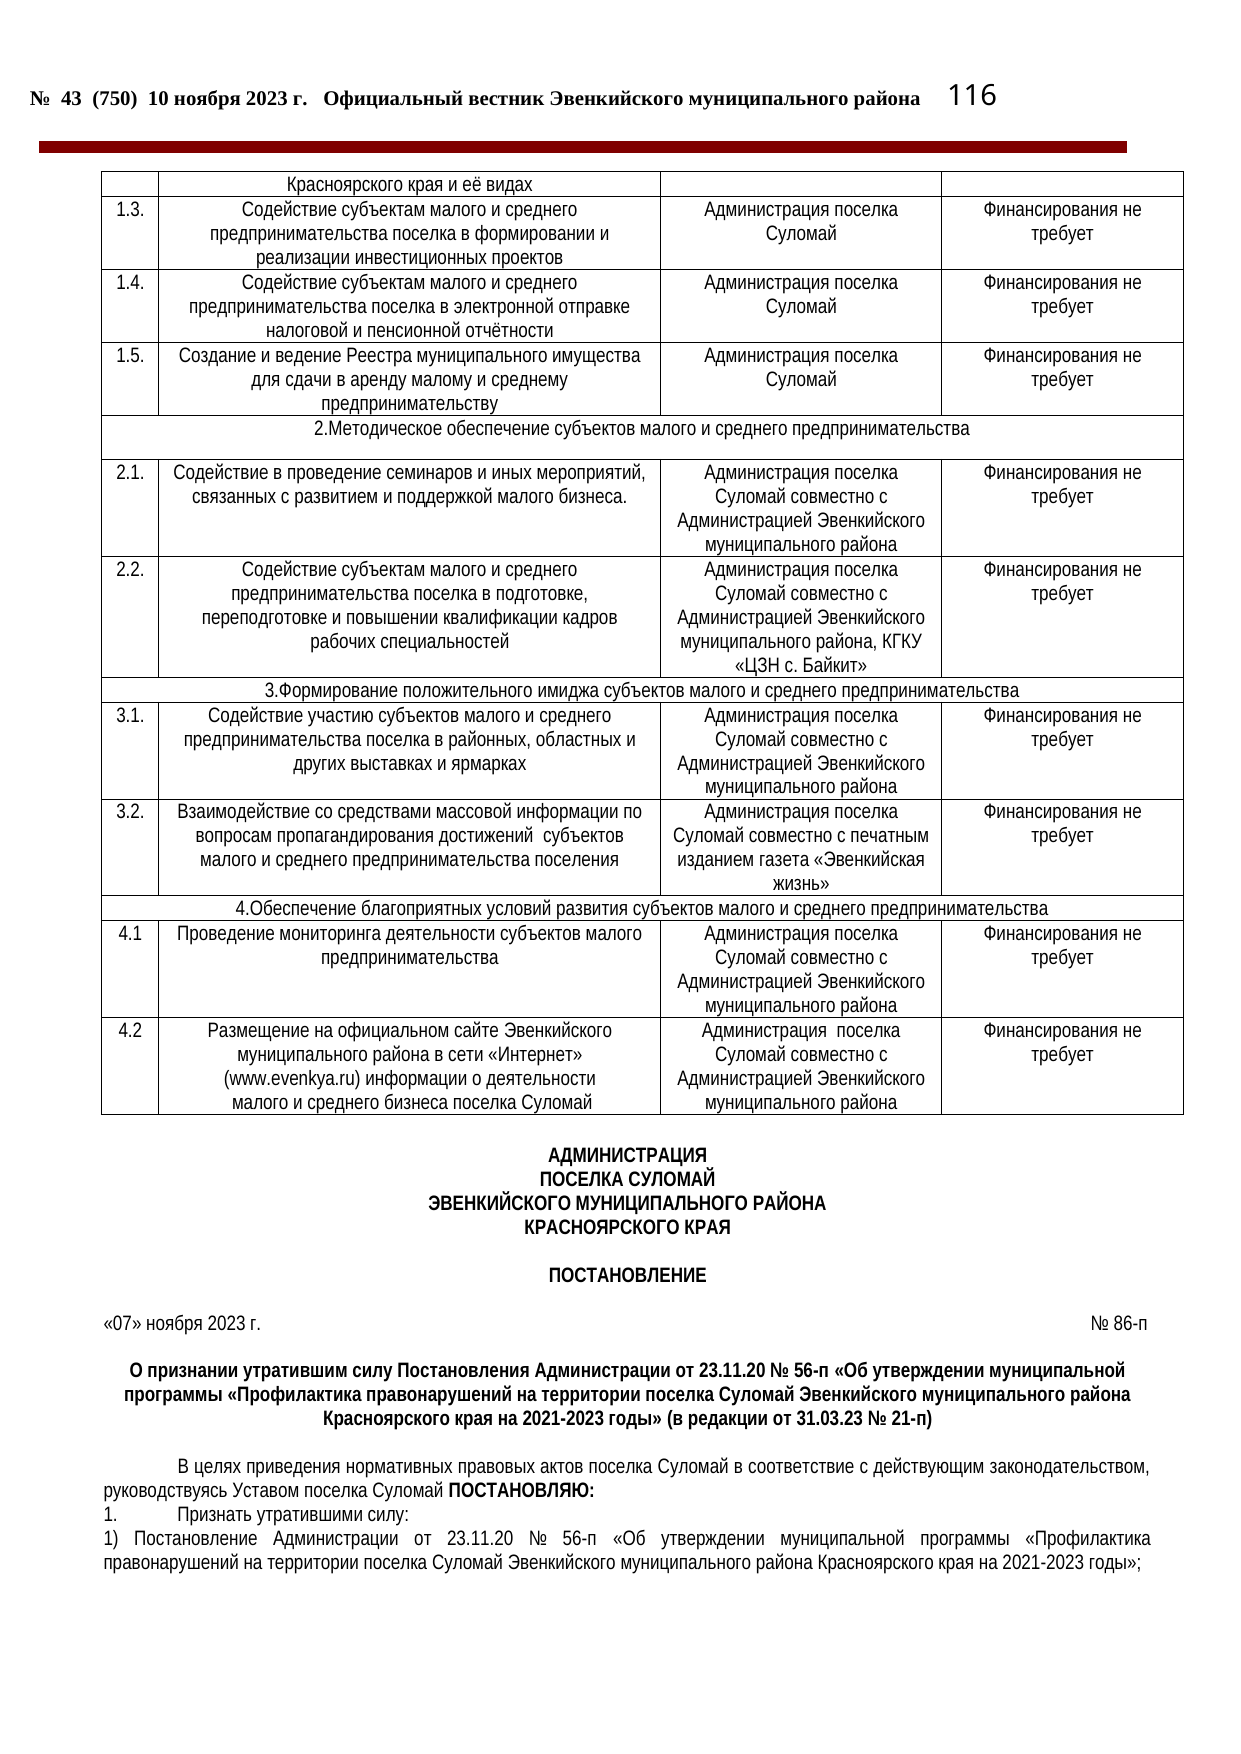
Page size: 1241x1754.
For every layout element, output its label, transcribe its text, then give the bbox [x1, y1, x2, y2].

text «07» ноября 2023 г. № 86-п [103, 1311, 1152, 1334]
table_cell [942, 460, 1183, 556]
text В целях приведения нормативных правовых актов поселка Суломай в соответствие с действующим законодательством, руководствуясь Уставом поселка Суломай ПОСТАНОВЛЯЮ: [103, 1454, 1152, 1502]
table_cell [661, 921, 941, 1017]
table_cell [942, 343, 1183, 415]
text АДМИНИСТРАЦИЯ [103, 1143, 1152, 1167]
text 1) Постановление Администрации от 23.11.20 № 56-п «Об утверждении муниципальной программы «Профилактика правонарушений на территории поселка Суломай Эвенкийского муниципального района Красноярского края на 2021-2023 годы»; [103, 1526, 1152, 1574]
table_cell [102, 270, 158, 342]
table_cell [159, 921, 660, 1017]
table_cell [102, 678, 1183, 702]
text ПОСЕЛКА СУЛОМАЙ [103, 1167, 1152, 1191]
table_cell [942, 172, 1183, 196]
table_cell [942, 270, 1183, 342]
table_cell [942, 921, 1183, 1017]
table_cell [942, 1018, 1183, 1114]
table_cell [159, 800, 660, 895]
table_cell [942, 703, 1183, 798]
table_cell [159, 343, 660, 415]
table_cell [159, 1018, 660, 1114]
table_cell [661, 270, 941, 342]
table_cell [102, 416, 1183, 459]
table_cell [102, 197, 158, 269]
text ПОСТАНОВЛЕНИЕ [103, 1263, 1152, 1287]
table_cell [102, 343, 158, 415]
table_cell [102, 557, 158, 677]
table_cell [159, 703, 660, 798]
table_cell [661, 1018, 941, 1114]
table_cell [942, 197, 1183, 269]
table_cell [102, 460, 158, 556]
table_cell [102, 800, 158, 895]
text О признании утратившим силу Постановления Администрации от 23.11.20 № 56-п «Об утверждении муниципальной программы «Профилактика правонарушений на территории поселка Суломай Эвенкийского муниципального района Красноярского края на 2021-2023 годы» (в редакции от 31.03.23 № 21-п) [103, 1358, 1152, 1430]
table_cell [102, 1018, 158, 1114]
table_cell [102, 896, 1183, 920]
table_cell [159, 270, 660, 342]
text КРАСНОЯРСКОГО КРАЯ [103, 1215, 1152, 1239]
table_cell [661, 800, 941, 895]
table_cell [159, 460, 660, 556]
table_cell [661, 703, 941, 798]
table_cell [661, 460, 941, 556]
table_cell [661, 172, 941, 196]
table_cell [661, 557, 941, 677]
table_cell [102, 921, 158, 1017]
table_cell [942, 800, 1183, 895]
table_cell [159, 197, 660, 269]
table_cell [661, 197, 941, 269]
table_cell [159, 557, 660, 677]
text 1. Признать утратившими силу: [103, 1502, 1152, 1526]
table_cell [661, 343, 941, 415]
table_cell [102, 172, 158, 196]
text ЭВЕНКИЙСКОГО МУНИЦИПАЛЬНОГО РАЙОНА [103, 1191, 1152, 1215]
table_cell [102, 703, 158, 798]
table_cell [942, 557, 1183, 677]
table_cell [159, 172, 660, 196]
